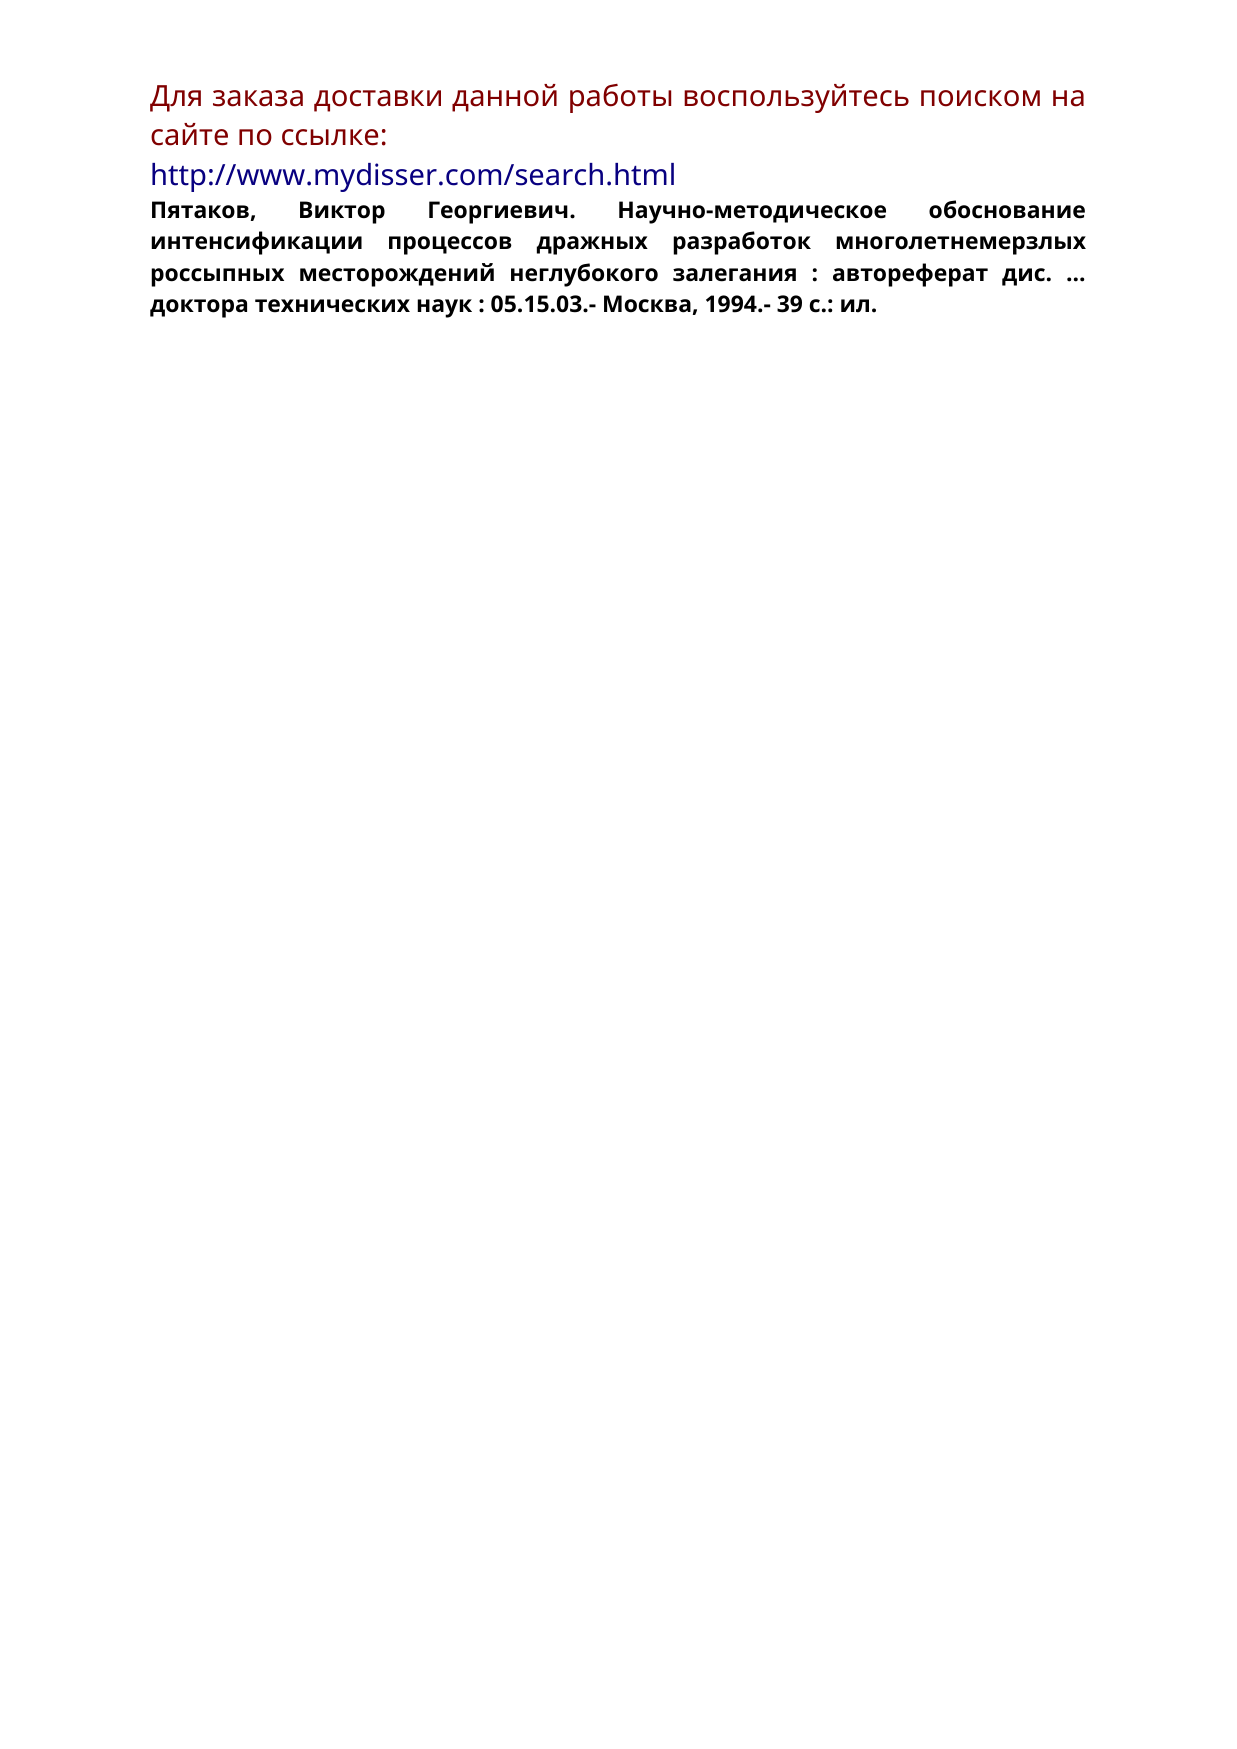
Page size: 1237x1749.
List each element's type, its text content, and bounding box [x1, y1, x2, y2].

text Пятаков, Виктор Георгиевич. Научно-методическое обоснование интенсификации процессов дражных разработок многолетнемерзлых россыпных месторождений неглубокого залегания : автореферат дис. ... доктора технических наук : 05.15.03.- Москва, 1994.- 39 с.: ил. [150, 194, 1086, 319]
